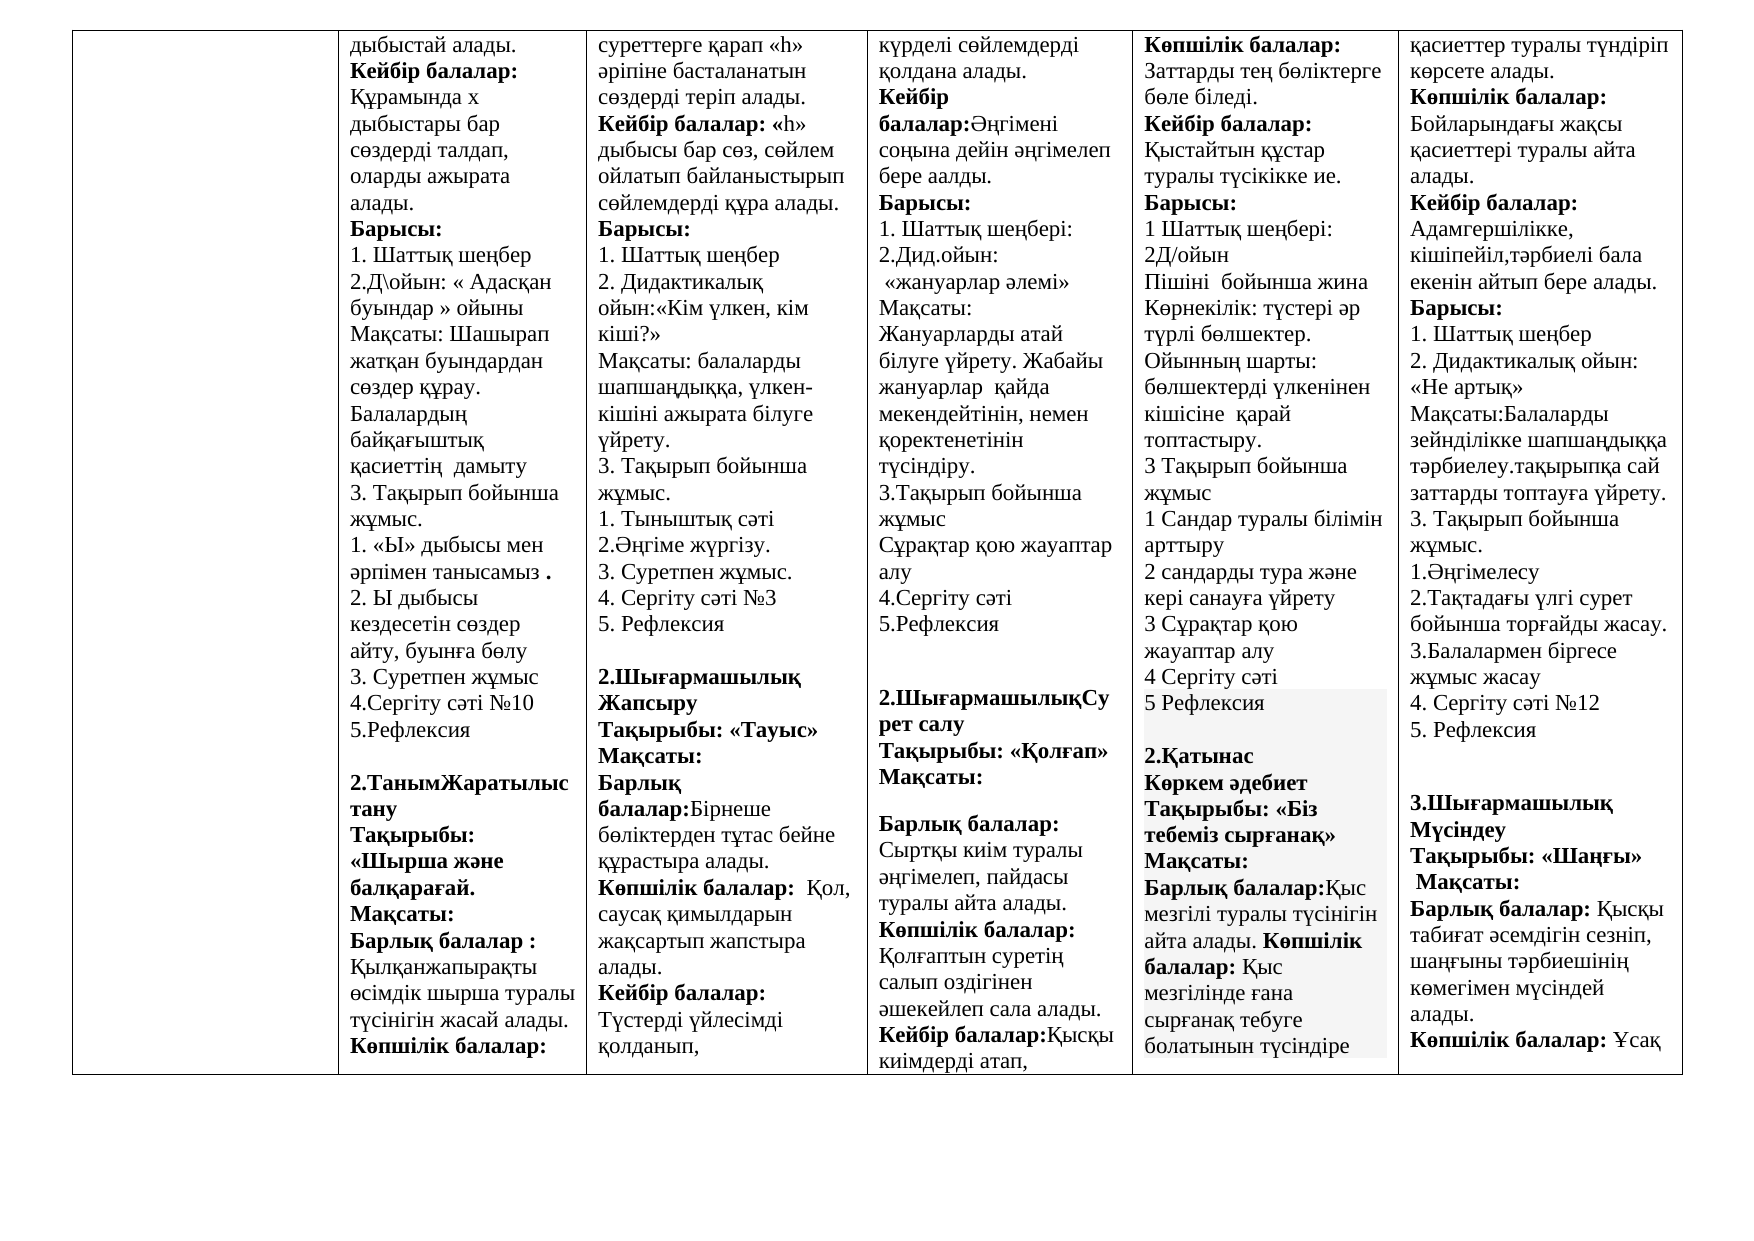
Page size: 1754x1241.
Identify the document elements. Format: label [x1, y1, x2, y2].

table_cell [1399, 31, 1682, 1074]
table_cell [1133, 31, 1398, 1074]
table_cell [73, 31, 338, 1074]
table_cell [339, 31, 586, 1074]
table_cell [587, 31, 867, 1074]
table_cell [868, 31, 1132, 1074]
